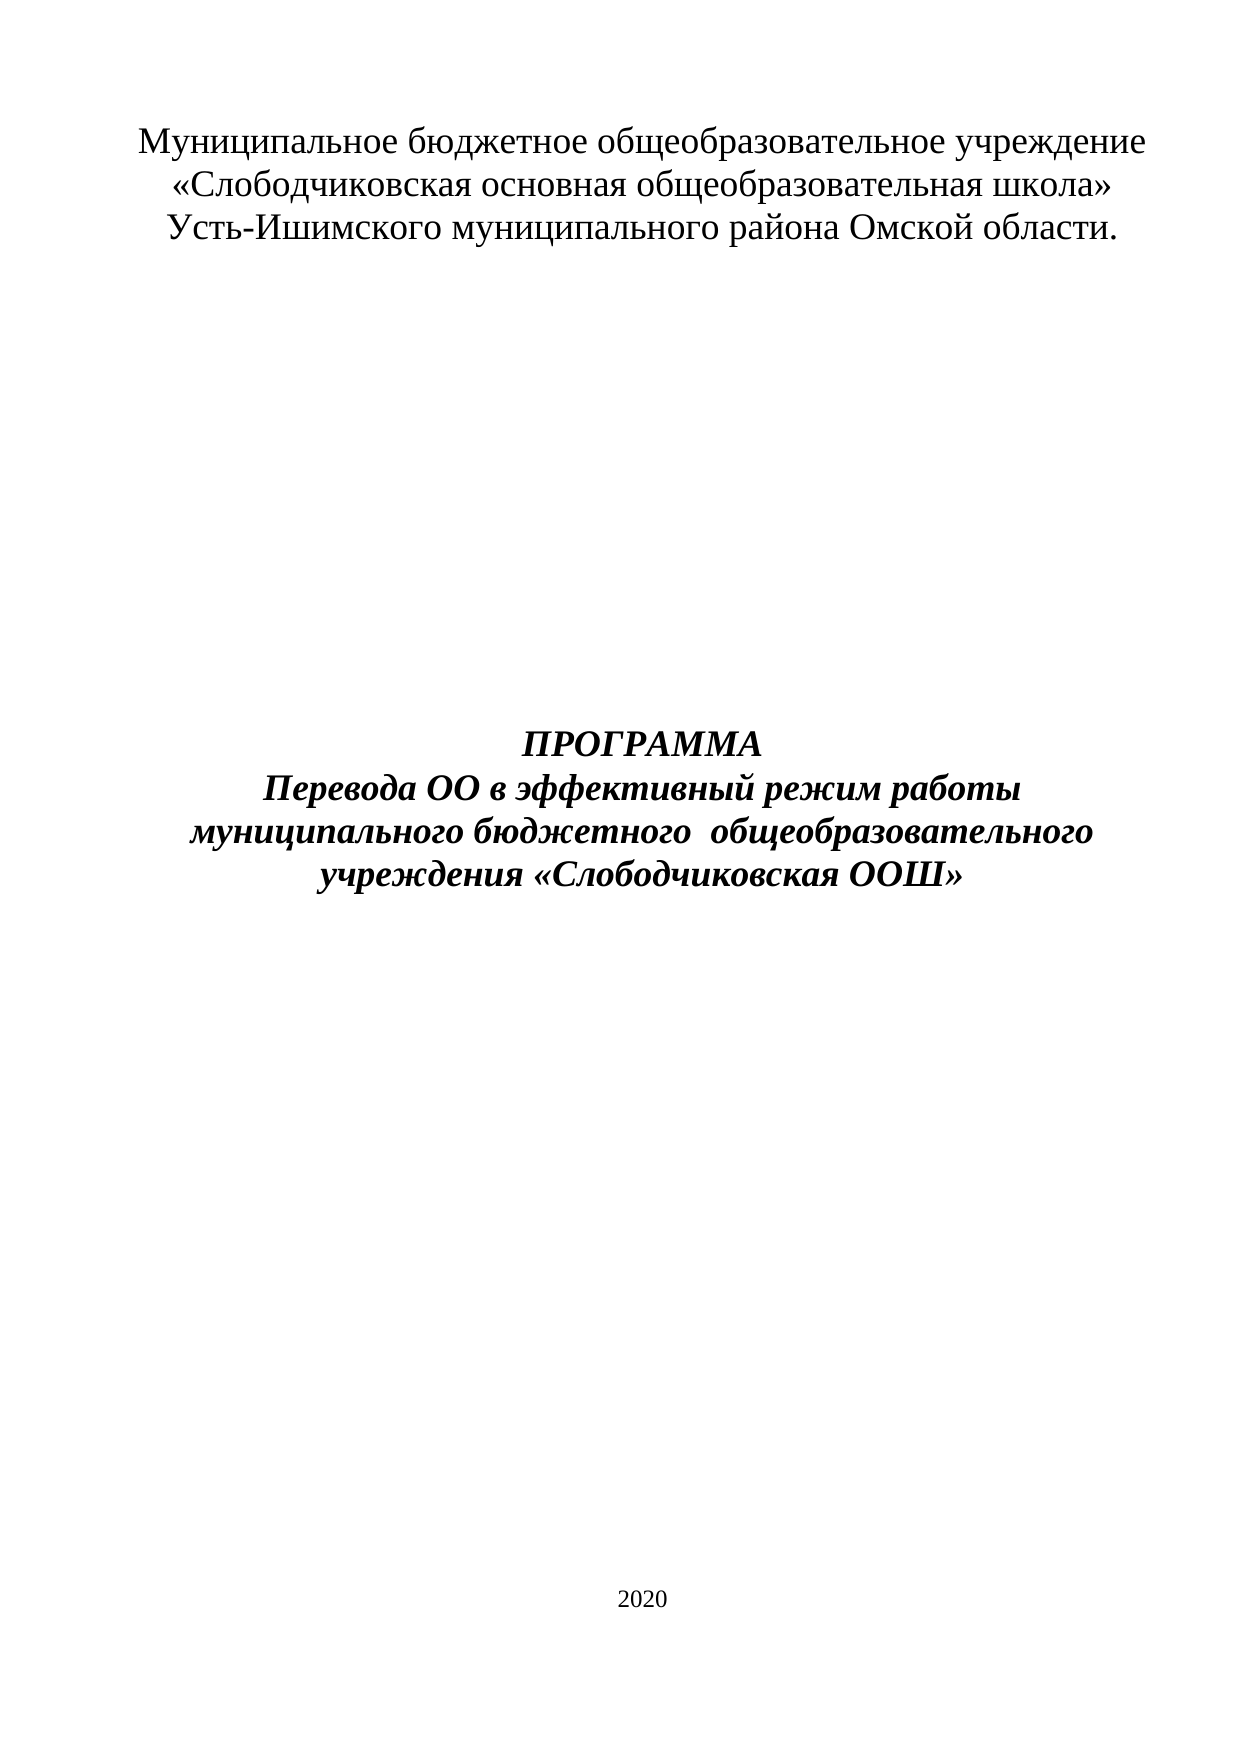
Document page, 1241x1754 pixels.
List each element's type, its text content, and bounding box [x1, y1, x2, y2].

text Муниципальное бюджетное общеобразовательное учреждение [133, 118, 1152, 161]
text 2020 [133, 1584, 1152, 1613]
text Перевода ОО в эффективный режим работы [133, 765, 1152, 808]
text «Слободчиковская основная общеобразовательная школа» Усть-Ишимского муниципального района Омской области. [133, 161, 1152, 247]
text муниципального бюджетного общеобразовательного учреждения «Слободчиковская ООШ» [133, 808, 1152, 894]
text ПРОГРАММА [133, 722, 1152, 765]
